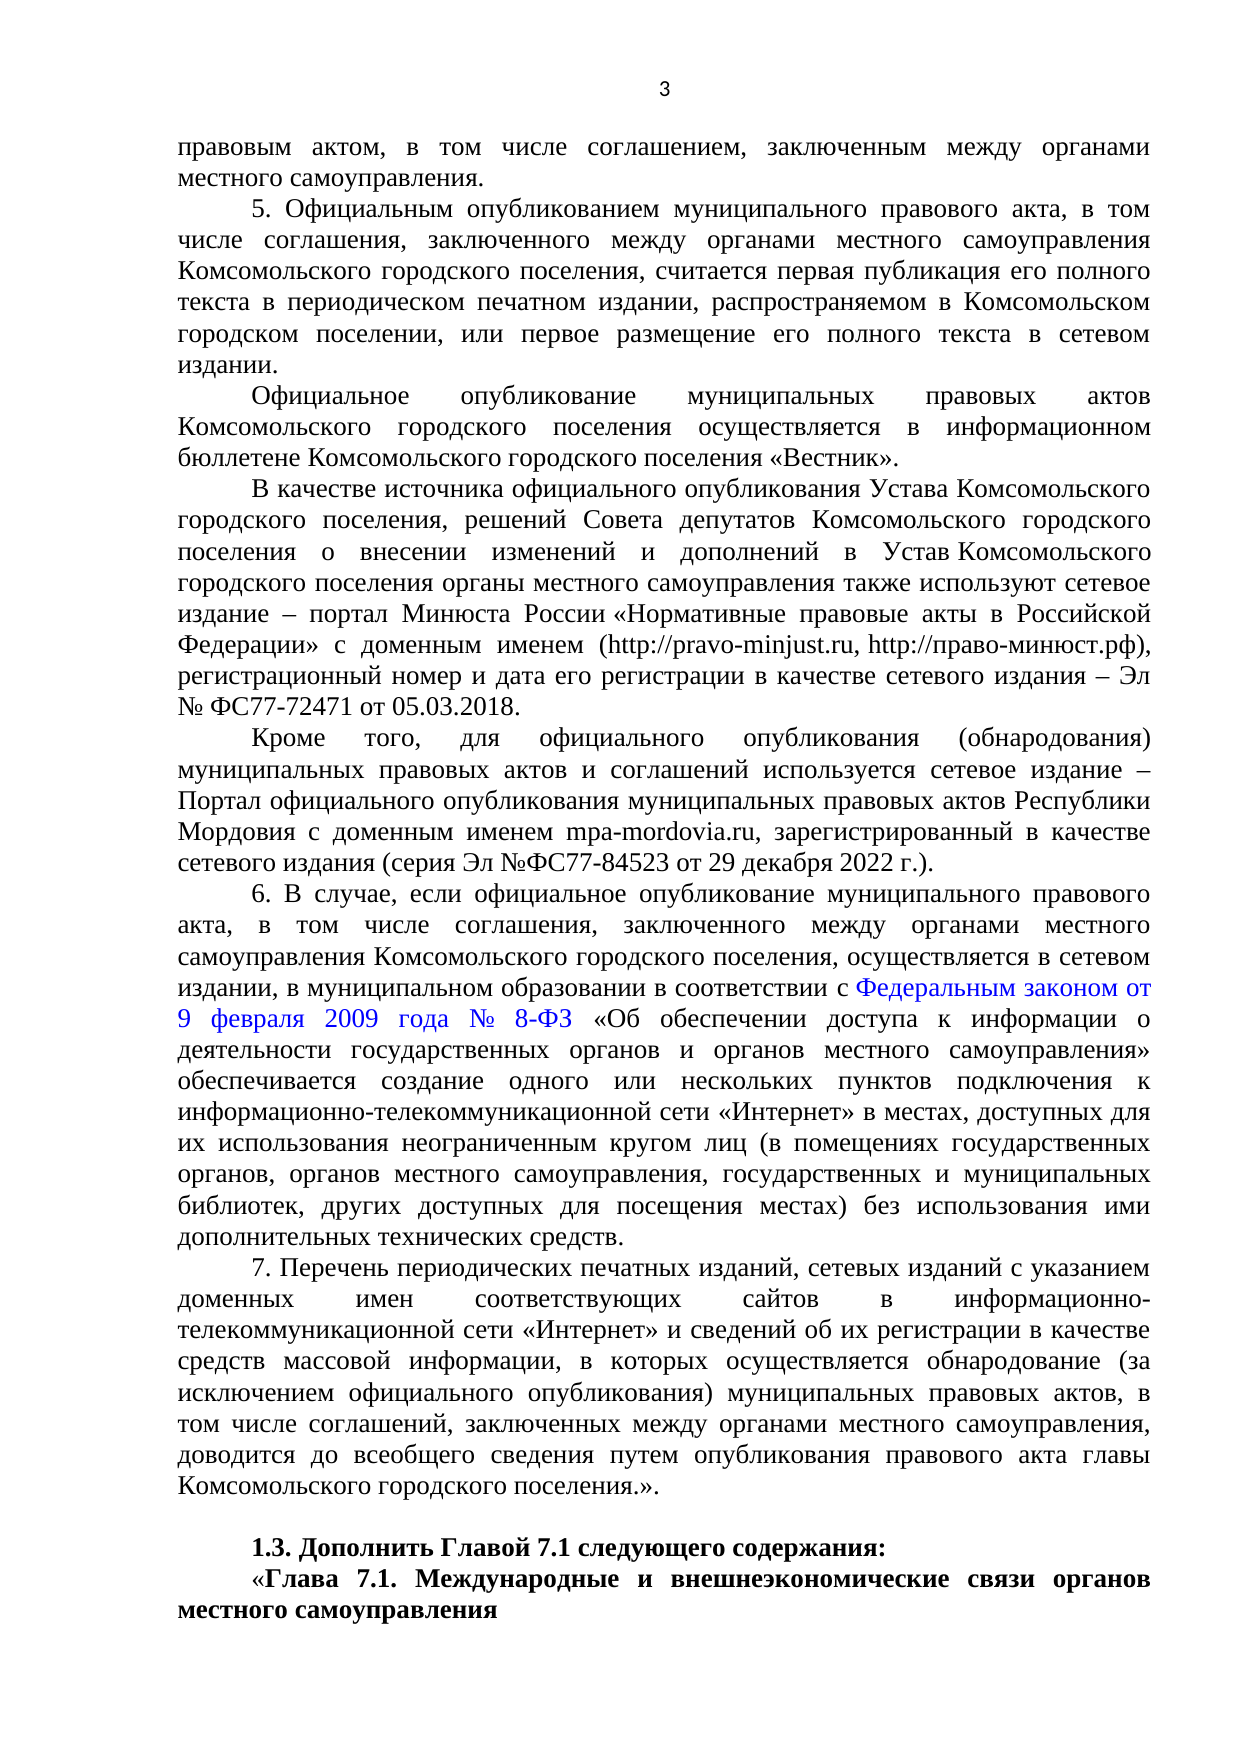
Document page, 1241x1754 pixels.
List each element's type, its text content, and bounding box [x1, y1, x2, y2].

text Кроме того, для официального опубликования (обнародования) муниципальных правовых актов и соглашений используется сетевое издание – Портал официального опубликования муниципальных правовых актов Республики Мордовия с доменным именем mpa-mordovia.ru, зарегистрированный в качестве сетевого издания (серия Эл №ФС77-84523 от 29 декабря 2022 г.). [177, 722, 1152, 877]
text 7. Перечень периодических печатных изданий, сетевых изданий с указанием доменных имен соответствующих сайтов в информационно-телекоммуникационной сети «Интернет» и сведений об их регистрации в качестве средств массовой информации, в которых осуществляется обнародование (за исключением официального опубликования) муниципальных правовых актов, в том числе соглашений, заключенных между органами местного самоуправления, доводится до всеобщего сведения путем опубликования правового акта главы Комсомольского городского поселения.». [177, 1251, 1152, 1500]
text «Глава 7.1. Международные и внешнеэкономические связи органов местного самоуправления [177, 1562, 1152, 1625]
text 1.3. Дополнить Главой 7.1 следующего содержания: [177, 1531, 1152, 1562]
text В качестве источника официального опубликования Устава Комсомольского городского поселения, решений Совета депутатов Комсомольского городского поселения о внесении изменений и дополнений в Устав Комсомольского городского поселения органы местного самоуправления также используют сетевое издание – портал Минюста России «Нормативные правовые акты в Российской Федерации» с доменным именем (http://pravo-minjust.ru, http://право-минюст.рф), регистрационный номер и дата его регистрации в качестве сетевого издания – Эл № ФС77-72471 от 05.03.2018. [177, 472, 1152, 722]
text 6. В случае, если официальное опубликование муниципального правового акта, в том числе соглашения, заключенного между органами местного самоуправления Комсомольского городского поселения, осуществляется в сетевом издании, в муниципальном образовании в соответствии с Федеральным законом от 9 февраля 2009 года № 8-ФЗ «Об обеспечении доступа к информации о деятельности государственных органов и органов местного самоуправления» обеспечивается создание одного или нескольких пунктов подключения к информационно-телекоммуникационной сети «Интернет» в местах, доступных для их использования неограниченным кругом лиц (в помещениях государственных органов, органов местного самоуправления, государственных и муниципальных библиотек, других доступных для посещения местах) без использования ими дополнительных технических средств. [177, 877, 1152, 1251]
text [177, 130, 1152, 192]
text 5. Официальным опубликованием муниципального правового акта, в том числе соглашения, заключенного между органами местного самоуправления Комсомольского городского поселения, считается первая публикация его полного текста в периодическом печатном издании, распространяемом в Комсомольском городском поселении, или первое размещение его полного текста в сетевом издании. [177, 192, 1152, 379]
text Официальное опубликование муниципальных правовых актов Комсомольского городского поселения осуществляется в информационном бюллетене Комсомольского городского поселения «Вестник». [177, 379, 1152, 472]
